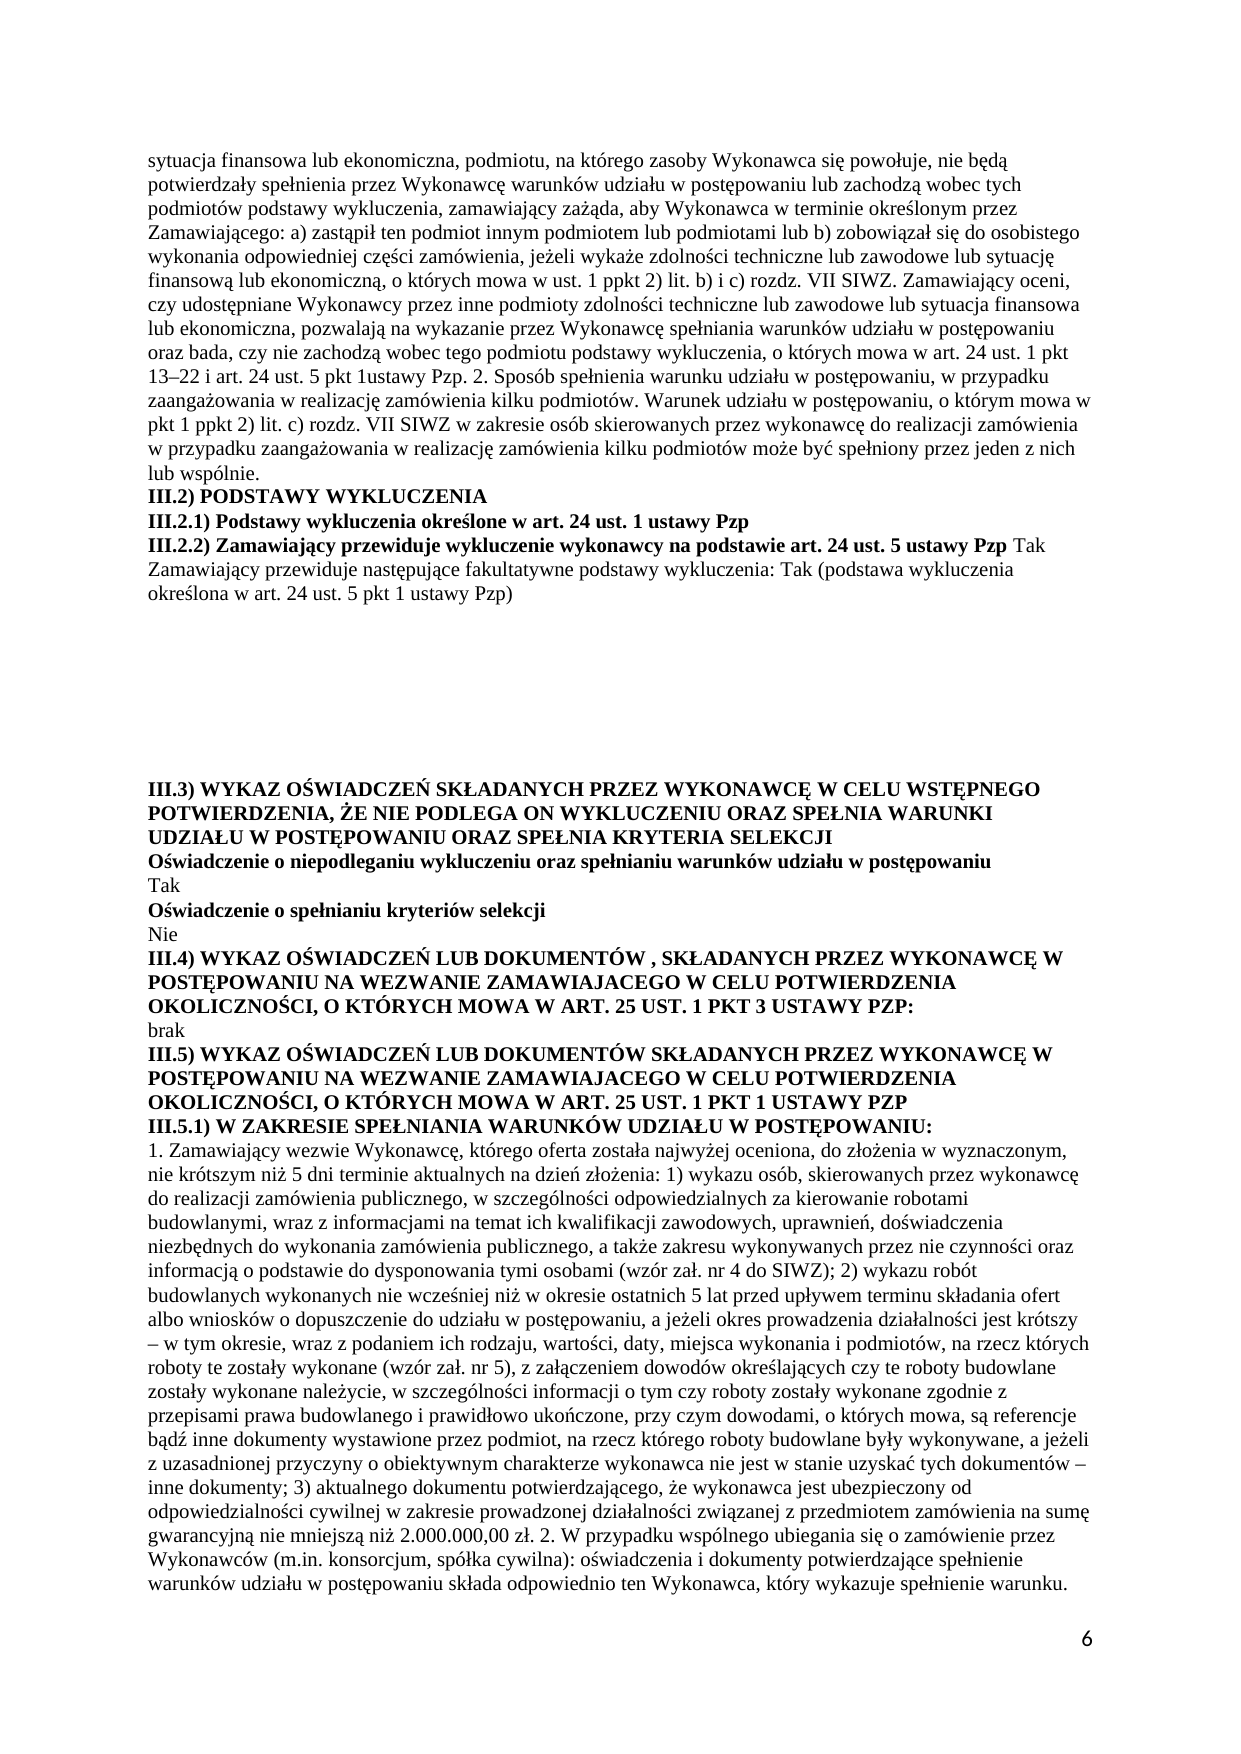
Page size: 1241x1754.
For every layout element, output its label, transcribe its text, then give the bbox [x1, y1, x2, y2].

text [148, 148, 1093, 484]
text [148, 1114, 1093, 1595]
text III.2.1) Podstawy wykluczenia określone w art. 24 ust. 1 ustawy Pzp III.2.2) Zamawiający przewiduje wykluczenie wykonawcy na podstawie art. 24 ust. 5 ustawy Pzp Tak Zamawiający przewiduje następujące fakultatywne podstawy wykluczenia: Tak (podstawa wykluczenia określona w art. 24 ust. 5 pkt 1 ustawy Pzp) [148, 508, 1093, 777]
text III.4) WYKAZ OŚWIADCZEŃ LUB DOKUMENTÓW , SKŁADANYCH PRZEZ WYKONAWCĘ W POSTĘPOWANIU NA WEZWANIE ZAMAWIAJACEGO W CELU POTWIERDZENIA OKOLICZNOŚCI, O KTÓRYCH MOWA W ART. 25 UST. 1 PKT 3 USTAWY PZP: [148, 946, 1093, 1018]
text III.3) WYKAZ OŚWIADCZEŃ SKŁADANYCH PRZEZ WYKONAWCĘ W CELU WSTĘPNEGO POTWIERDZENIA, ŻE NIE PODLEGA ON WYKLUCZENIU ORAZ SPEŁNIA WARUNKI UDZIAŁU W POSTĘPOWANIU ORAZ SPEŁNIA KRYTERIA SELEKCJI [148, 777, 1093, 849]
text III.2) PODSTAWY WYKLUCZENIA [148, 484, 1093, 508]
text Oświadczenie o niepodleganiu wykluczeniu oraz spełnianiu warunków udziału w postępowaniu Tak Oświadczenie o spełnianiu kryteriów selekcji Nie [148, 849, 1093, 946]
text III.5) WYKAZ OŚWIADCZEŃ LUB DOKUMENTÓW SKŁADANYCH PRZEZ WYKONAWCĘ W POSTĘPOWANIU NA WEZWANIE ZAMAWIAJACEGO W CELU POTWIERDZENIA OKOLICZNOŚCI, O KTÓRYCH MOWA W ART. 25 UST. 1 PKT 1 USTAWY PZP [148, 1042, 1093, 1114]
text brak [148, 1018, 1093, 1042]
